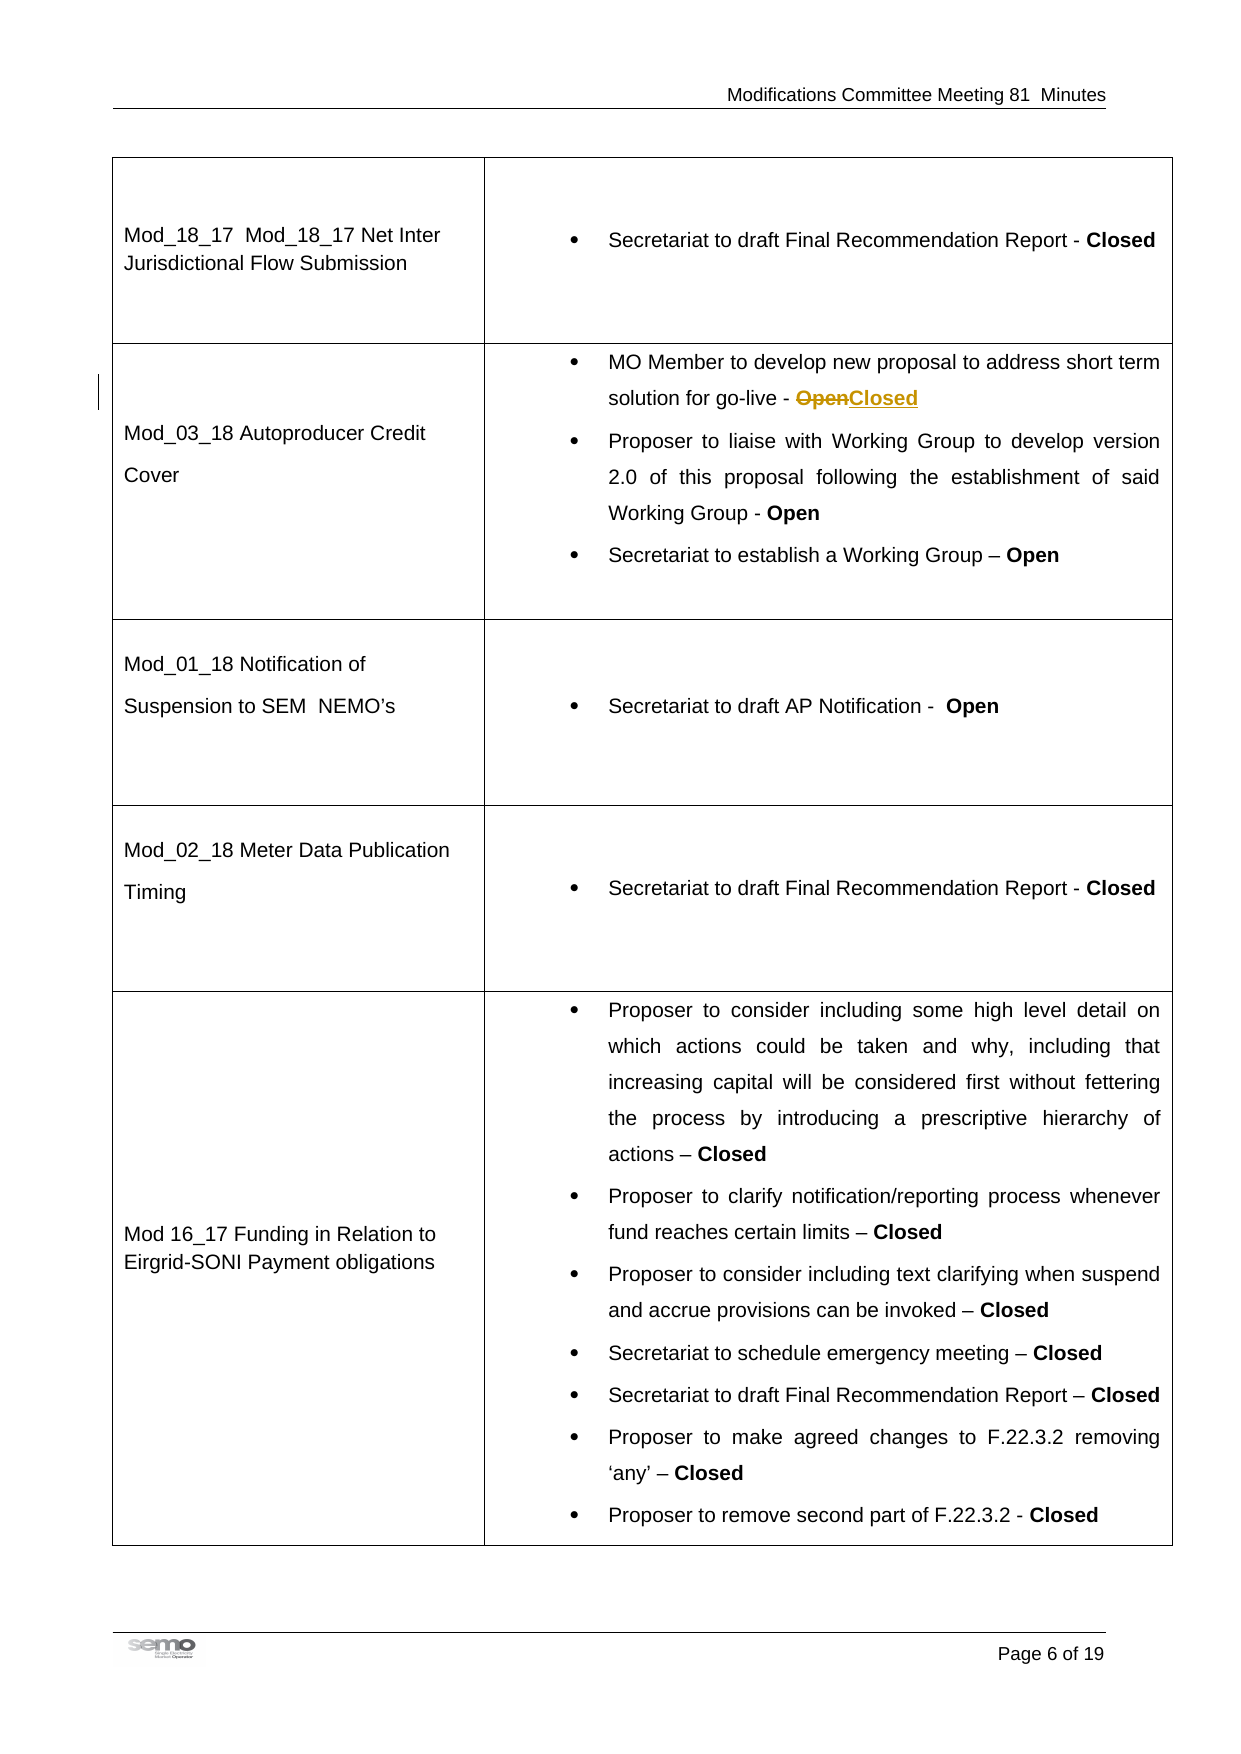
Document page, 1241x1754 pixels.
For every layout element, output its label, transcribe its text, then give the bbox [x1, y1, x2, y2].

table_cell Secretariat to draft Final Recommendation Report - Closed [485, 158, 1172, 343]
table_cell Mod_03_18 Autoproducer Credit Cover [113, 344, 484, 619]
table_cell Secretariat to draft AP Notification - Open [485, 620, 1172, 804]
table_cell Mod_18_17 Mod_18_17 Net Inter Jurisdictional Flow Submission [113, 158, 484, 343]
table_cell Secretariat to draft Final Recommendation Report - Closed [485, 806, 1172, 991]
table_cell Mod_01_18 Notification of Suspension to SEM NEMO’s [113, 620, 484, 804]
table_cell Mod 16_17 Funding in Relation to Eirgrid-SONI Payment obligations [113, 992, 484, 1545]
table_cell MO Member to develop new proposal to address short term solution for go-live - Proposer to liaise with Working Group to develop version 2.0 of this proposal following the establishment of said Working Group - Open Secretariat to establish a Working Group – Open [485, 344, 1172, 619]
table_cell Proposer to consider including some high level detail on which actions could be taken and why, including that increasing capital will be considered first without fettering the process by introducing a prescriptive hierarchy of actions – Closed Proposer to clarify notification/reporting process whenever fund reaches certain limits – Closed Proposer to consider including text clarifying when suspend and accrue provisions can be invoked – Closed Secretariat to schedule emergency meeting – Closed Secretariat to draft Final Recommendation Report – Closed Proposer to make agreed changes to F.22.3.2 removing ‘any’ – Closed Proposer to remove second part of F.22.3.2 - Closed [485, 992, 1172, 1545]
table_cell Mod_02_18 Meter Data Publication Timing [113, 806, 484, 991]
